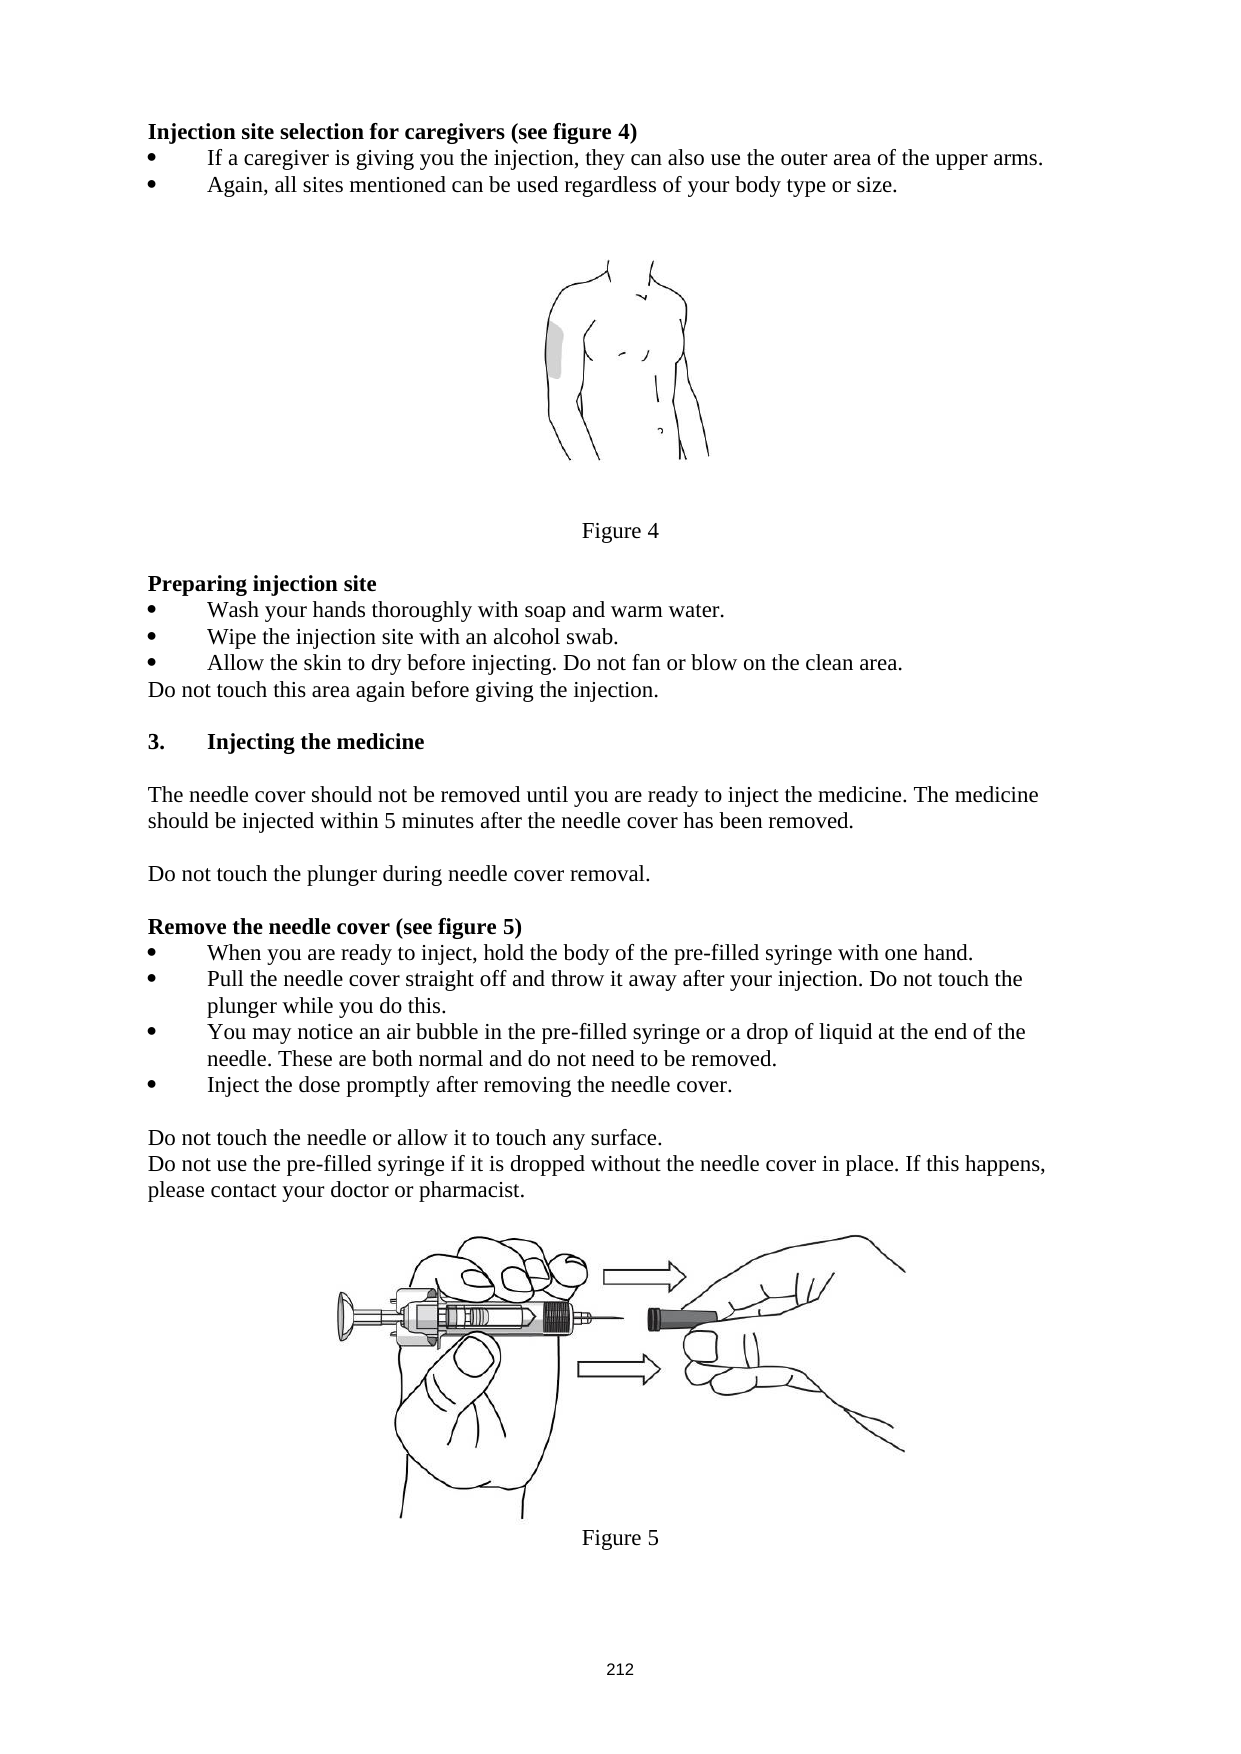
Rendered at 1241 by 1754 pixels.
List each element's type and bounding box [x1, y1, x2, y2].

picture [507, 223, 733, 518]
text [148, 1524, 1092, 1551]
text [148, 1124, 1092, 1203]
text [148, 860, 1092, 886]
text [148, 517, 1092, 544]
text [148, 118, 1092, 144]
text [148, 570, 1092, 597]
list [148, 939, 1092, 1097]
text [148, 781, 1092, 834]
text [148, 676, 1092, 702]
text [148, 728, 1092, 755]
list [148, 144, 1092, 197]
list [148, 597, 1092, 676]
picture [329, 1229, 911, 1525]
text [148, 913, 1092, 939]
